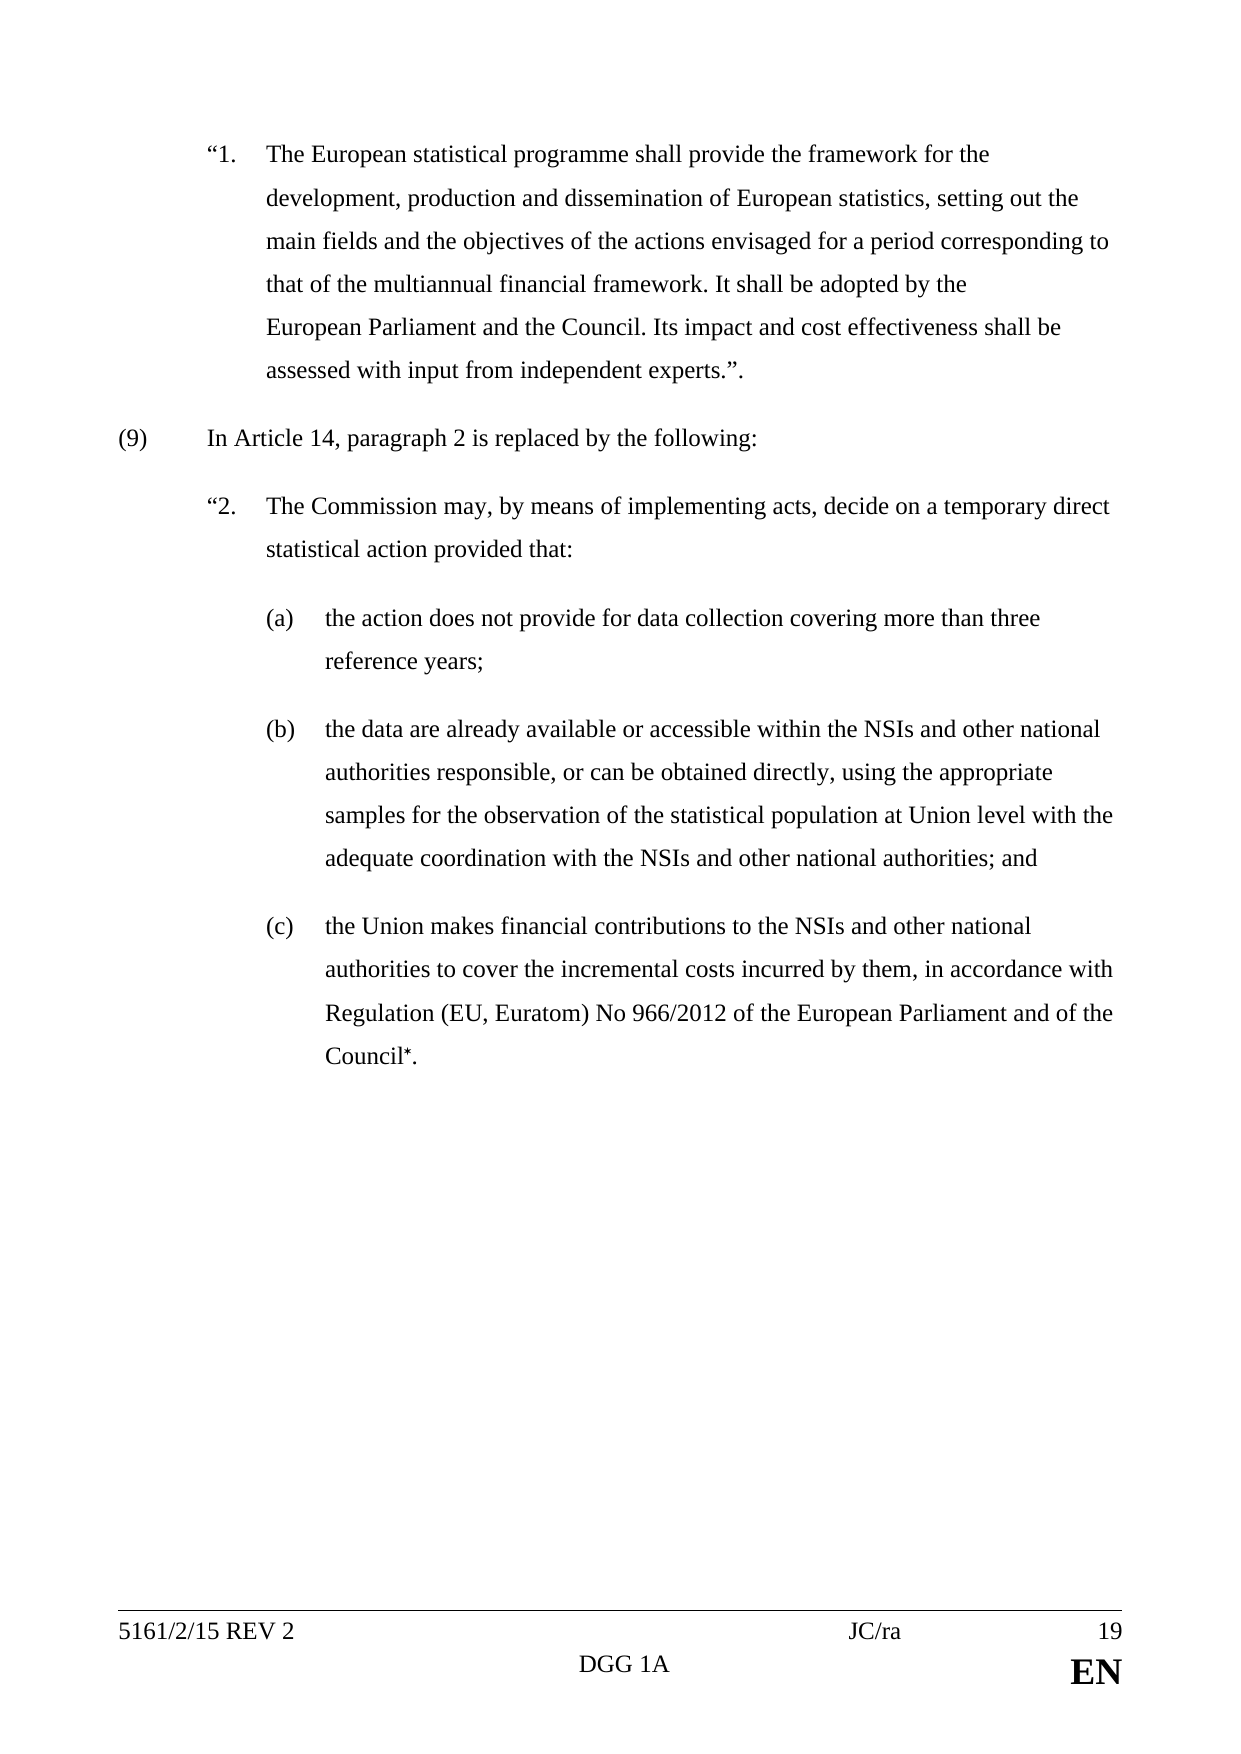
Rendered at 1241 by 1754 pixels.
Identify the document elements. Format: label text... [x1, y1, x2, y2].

text “2. The Commission may, by means of implementing acts, decide on a temporary direct statistical action provided that: [207, 491, 1122, 563]
text (b) the data are already available or accessible within the NSIs and other national authorities responsible, or can be obtained directly, using the appropriate samples for the observation of the statistical population at Union level with the adequate coordination with the NSIs and other national authorities; and [266, 714, 1122, 872]
text (9) In Article 14, paragraph 2 is replaced by the following: [118, 423, 1122, 452]
text (a) the action does not provide for data collection covering more than three reference years; [266, 603, 1122, 674]
text (c) the Union makes financial contributions to the NSIs and other national authorities to cover the incremental costs incurred by them, in accordance with Regulation (EU, Euratom) No 966/2012 of the European Parliament and of the Council. [266, 911, 1122, 1069]
text “1. The European statistical programme shall provide the framework for the development, production and dissemination of European statistics, setting out the main fields and the objectives of the actions envisaged for a period corresponding to that of the multiannual financial framework. It shall be adopted by the European Parliament and the Council. Its impact and cost effectiveness shall be assessed with input from independent experts.”. [207, 139, 1122, 384]
